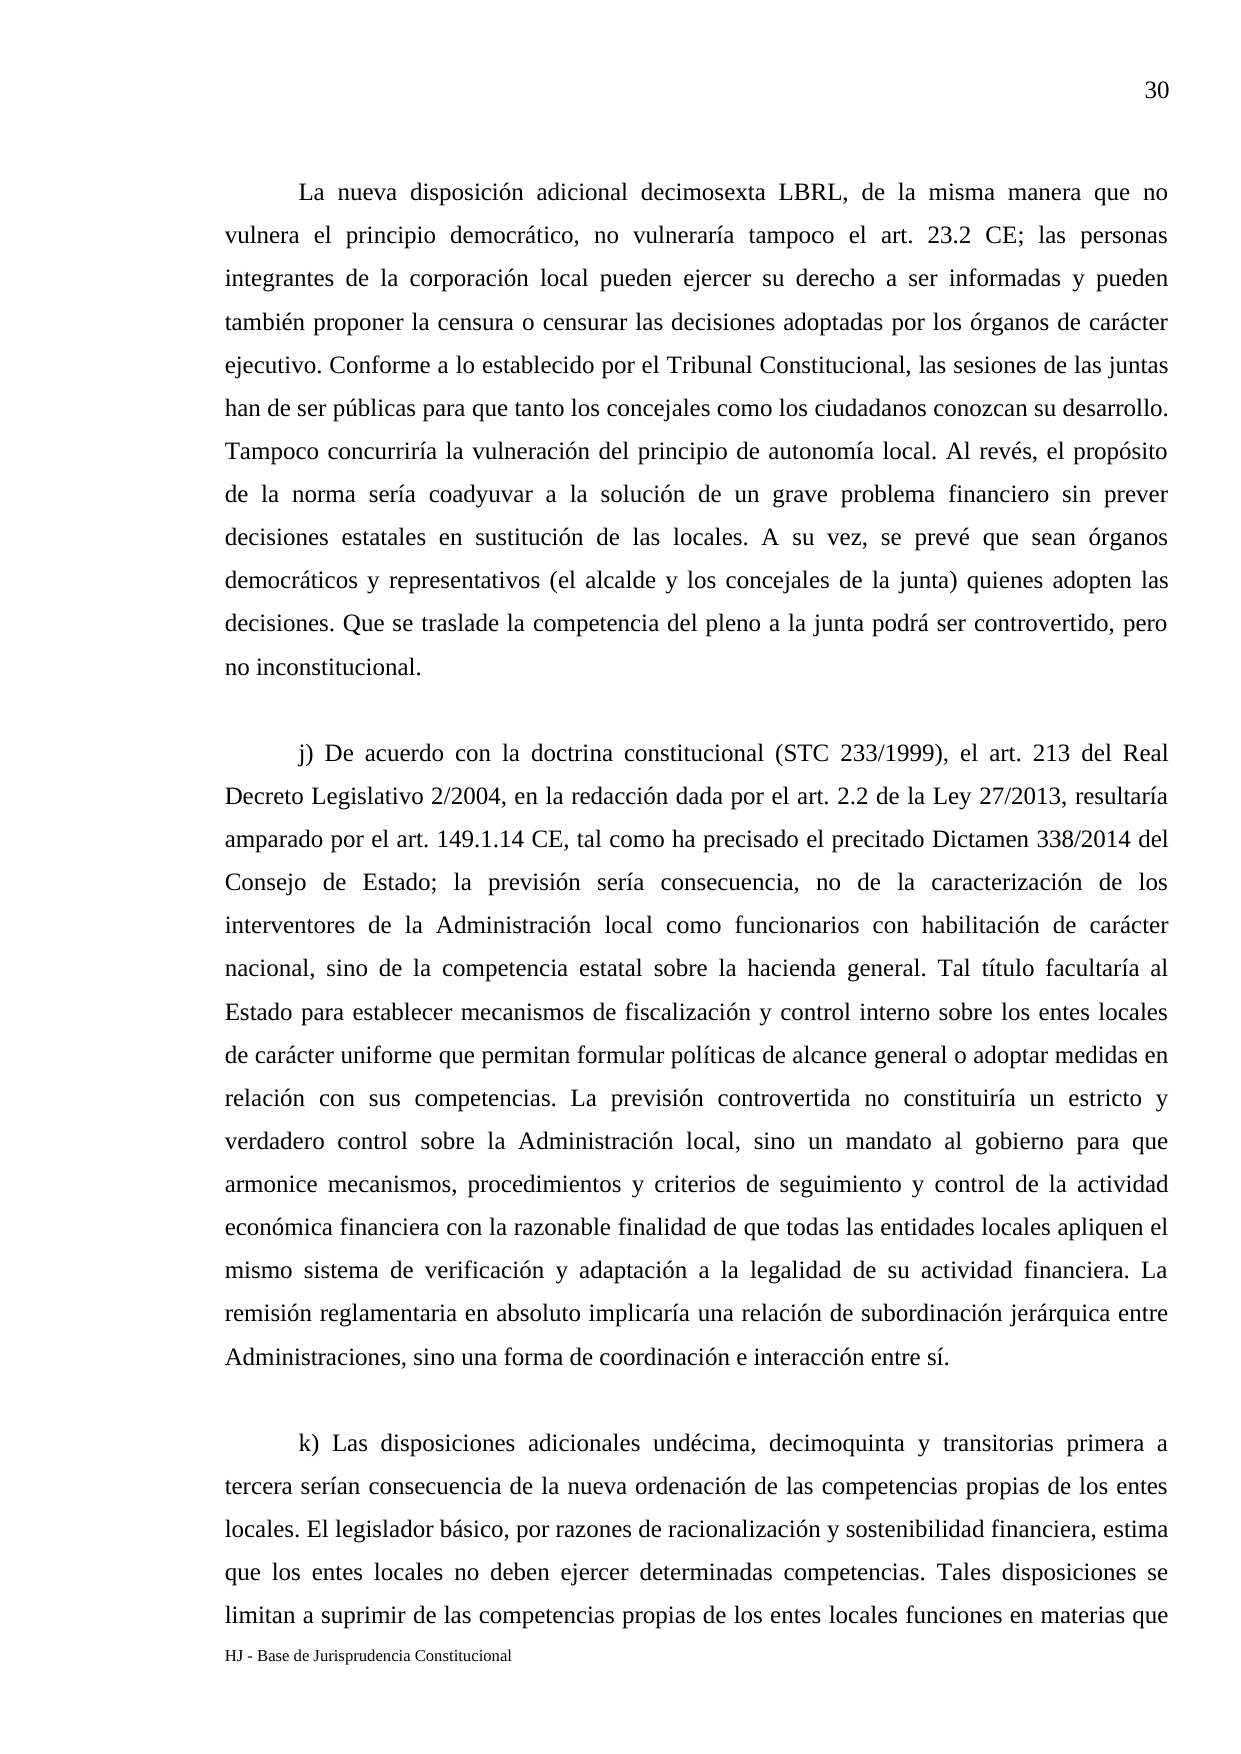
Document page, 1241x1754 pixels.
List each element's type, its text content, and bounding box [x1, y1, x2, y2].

text j) De acuerdo con la doctrina constitucional (STC 233/1999), el art. 213 del Real Decreto Legislativo 2/2004, en la redacción dada por el art. 2.2 de la Ley 27/2013, resultaría amparado por el art. 149.1.14 CE, tal como ha precisado el precitado Dictamen 338/2014 del Consejo de Estado; la previsión sería consecuencia, no de la caracterización de los interventores de la Administración local como funcionarios con habilitación de carácter nacional, sino de la competencia estatal sobre la hacienda general. Tal título facultaría al Estado para establecer mecanismos de fiscalización y control interno sobre los entes locales de carácter uniforme que permitan formular políticas de alcance general o adoptar medidas en relación con sus competencias. La previsión controvertida no constituiría un estricto y verdadero control sobre la Administración local, sino un mandato al gobierno para que armonice mecanismos, procedimientos y criterios de seguimiento y control de la actividad económica financiera con la razonable finalidad de que todas las entidades locales apliquen el mismo sistema de verificación y adaptación a la legalidad de su actividad financiera. La remisión reglamentaria en absoluto implicaría una relación de subordinación jerárquica entre Administraciones, sino una forma de coordinación e interacción entre sí. [224, 738, 1169, 1370]
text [224, 1428, 1169, 1629]
text La nueva disposición adicional decimosexta LBRL, de la misma manera que no vulnera el principio democrático, no vulneraría tampoco el art. 23.2 CE; las personas integrantes de la corporación local pueden ejercer su derecho a ser informadas y pueden también proponer la censura o censurar las decisiones adoptadas por los órganos de carácter ejecutivo. Conforme a lo establecido por el Tribunal Constitucional, las sesiones de las juntas han de ser públicas para que tanto los concejales como los ciudadanos conozcan su desarrollo. Tampoco concurriría la vulneración del principio de autonomía local. Al revés, el propósito de la norma sería coadyuvar a la solución de un grave problema financiero sin prever decisiones estatales en sustitución de las locales. A su vez, se prevé que sean órganos democráticos y representativos (el alcalde y los concejales de la junta) quienes adopten las decisiones. Que se traslade la competencia del pleno a la junta podrá ser controvertido, pero no inconstitucional. [224, 177, 1169, 680]
